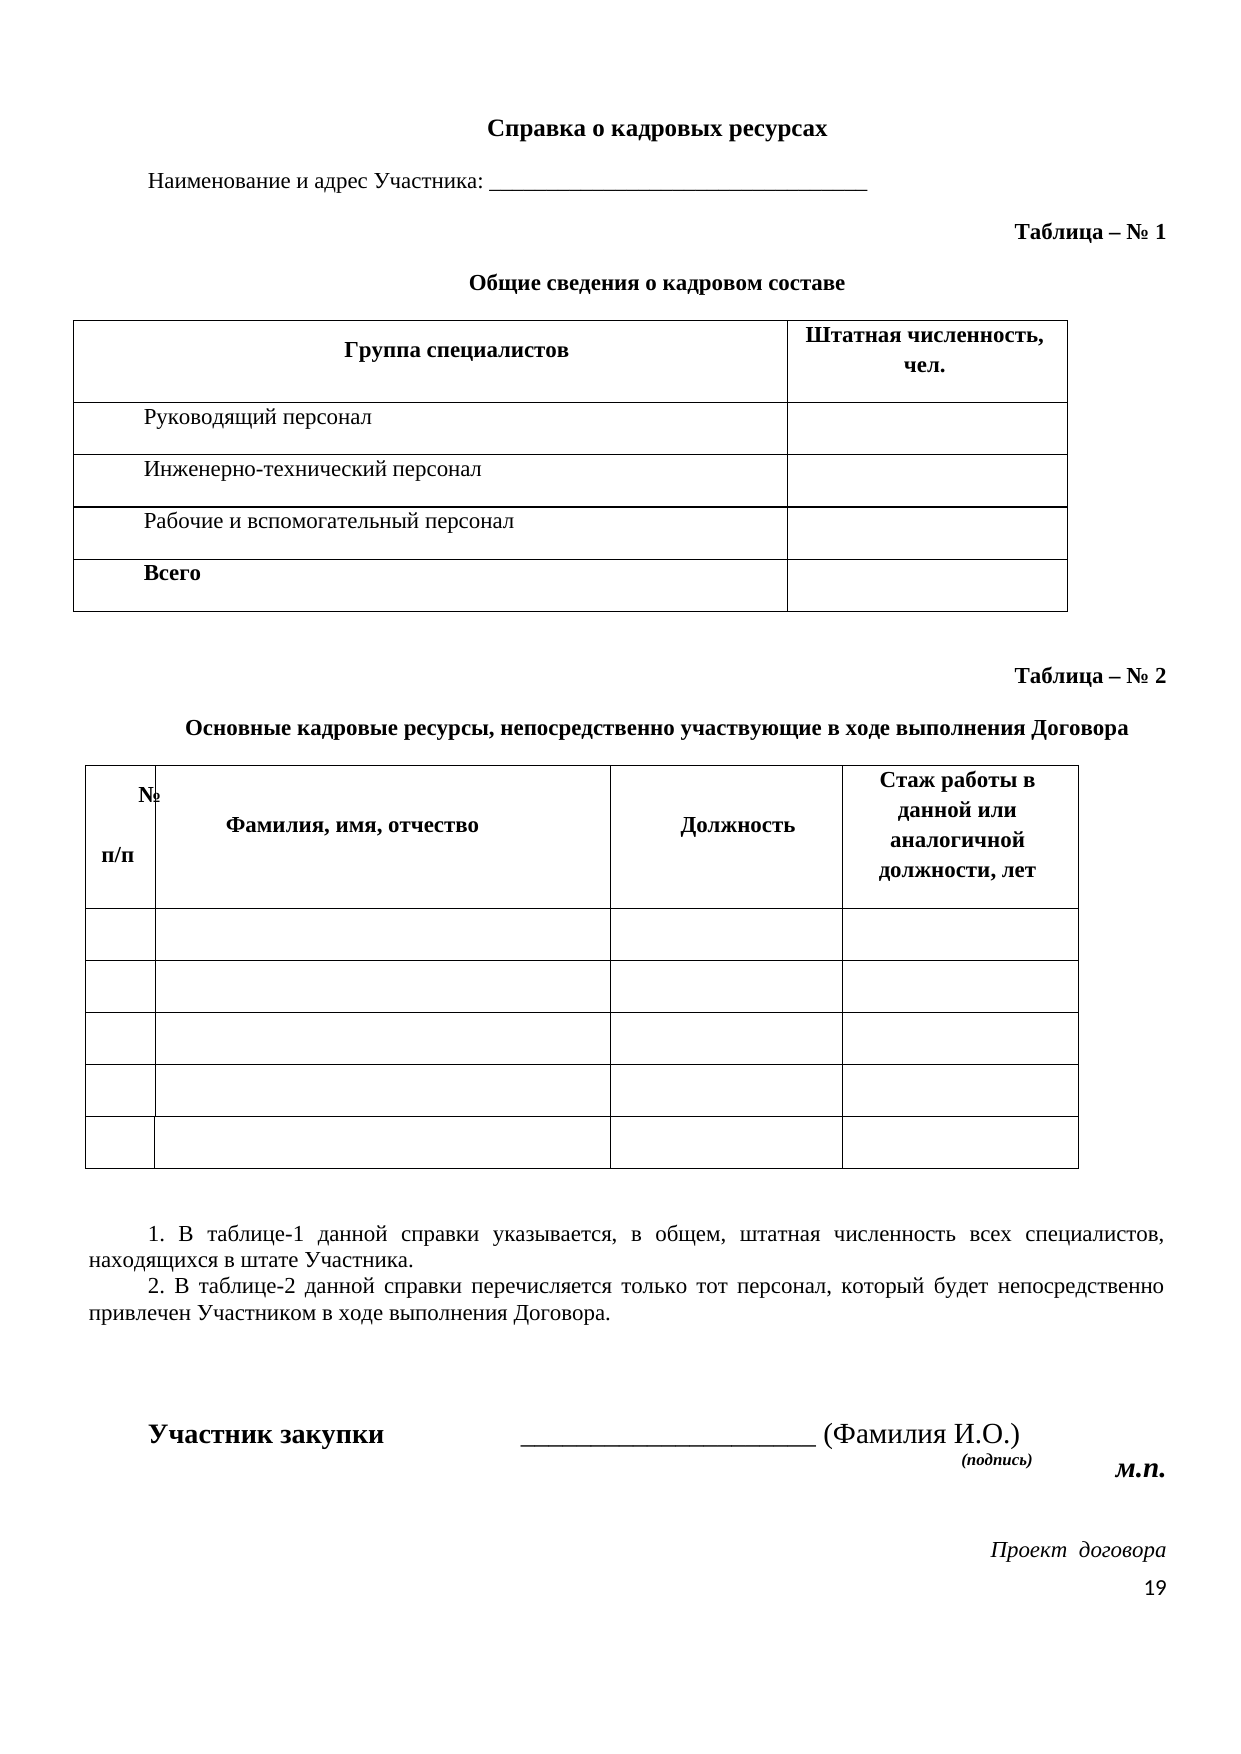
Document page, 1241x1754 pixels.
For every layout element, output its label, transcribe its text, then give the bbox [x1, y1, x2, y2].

text Таблица – № 2 [89, 663, 1166, 689]
text 1. В таблице-1 данной справки указывается, в общем, штатная численность всех специалистов, находящихся в штате Участника. [89, 1220, 1166, 1273]
table_cell [86, 1117, 154, 1168]
table_cell [843, 1065, 1078, 1116]
table_cell [611, 1013, 842, 1064]
table_cell [156, 961, 610, 1012]
text Наименование и адрес Участника: _________________________________ [89, 167, 1166, 193]
text 2. В таблице-2 данной справки перечисляется только тот персонал, который будет непосредственно привлечен Участником в ходе выполнения Договора. [89, 1273, 1166, 1325]
text Основные кадровые ресурсы, непосредственно участвующие в ходе выполнения Договора [89, 714, 1166, 740]
table_cell [155, 1117, 610, 1168]
table_cell [611, 1065, 842, 1116]
table_header Фамилия, имя, отчество [156, 766, 610, 907]
table_cell [86, 961, 155, 1012]
table_header Штатная численность, чел. [788, 321, 1067, 402]
table_cell [86, 909, 155, 959]
table_cell [788, 455, 1067, 506]
text (подпись) м.п. [89, 1450, 1166, 1483]
table_cell [843, 1117, 1078, 1168]
table_cell Инженерно-технический персонал [74, 455, 787, 506]
text Общие сведения о кадровом составе [89, 269, 1166, 295]
table_cell [156, 909, 610, 959]
table_header Должность [611, 766, 842, 907]
table_header № п/п [86, 766, 155, 907]
table_cell [156, 1065, 610, 1116]
table_header Стаж работы в данной или аналогичной должности, лет [843, 766, 1078, 907]
table_cell [843, 909, 1078, 959]
table_cell [156, 1013, 610, 1064]
table_cell [611, 909, 842, 959]
table_cell Руководящий персонал [74, 403, 787, 454]
table_cell [611, 961, 842, 1012]
text Проект договора [89, 1536, 1166, 1563]
table_cell Рабочие и вспомогательный персонал [74, 508, 787, 558]
table_cell [86, 1065, 155, 1116]
table_cell [843, 1013, 1078, 1064]
table_header Группа специалистов [74, 321, 787, 402]
table_cell [788, 560, 1067, 611]
table_cell [788, 508, 1067, 558]
table_cell [788, 403, 1067, 454]
text Участник закупки _____________________ (Фамилия И.О.) [89, 1416, 1166, 1450]
table_cell [843, 961, 1078, 1012]
table_cell [611, 1117, 842, 1168]
text Справка о кадровых ресурсах [89, 113, 1166, 142]
table_cell Всего [74, 560, 787, 611]
table_cell [86, 1013, 155, 1064]
text Таблица – № 1 [89, 218, 1166, 244]
